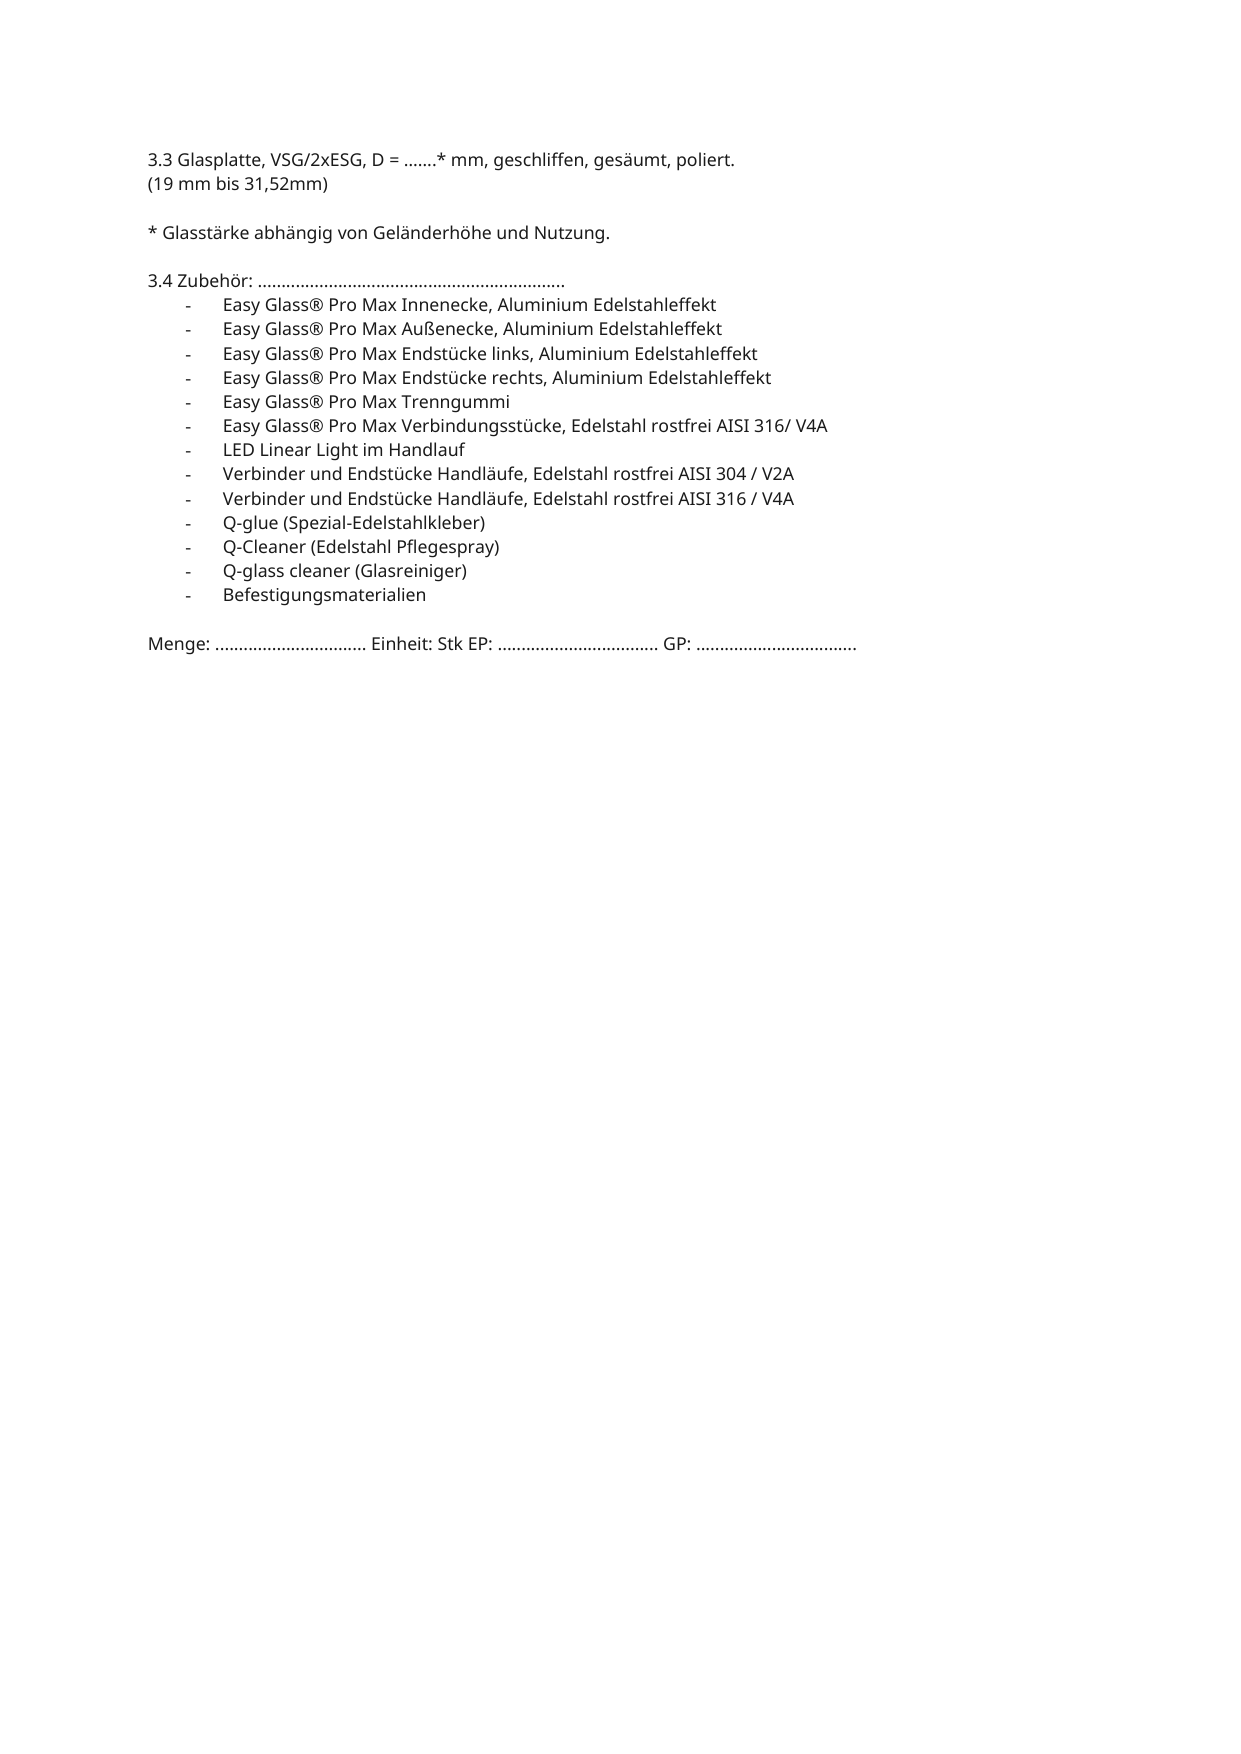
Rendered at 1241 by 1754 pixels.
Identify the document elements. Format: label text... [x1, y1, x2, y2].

list Easy Glass® Pro Max Endstücke rechts, Aluminium Edelstahleffekt [185, 365, 1093, 389]
list Q-glass cleaner (Glasreiniger) [185, 558, 1093, 583]
list Verbinder und Endstücke Handläufe, Edelstahl rostfrei AISI 316 / V4A [185, 486, 1093, 510]
text 3.3 Glasplatte, VSG/2xESG, D = …….* mm, geschliffen, gesäumt, poliert. [148, 148, 1093, 172]
text 3.4 Zubehör: ................................................................. [148, 268, 1093, 293]
list Befestigungsmaterialien [185, 583, 1093, 607]
list Easy Glass® Pro Max Außenecke, Aluminium Edelstahleffekt [185, 317, 1093, 341]
list Easy Glass® Pro Max Innenecke, Aluminium Edelstahleffekt [185, 293, 1093, 317]
list Verbinder und Endstücke Handläufe, Edelstahl rostfrei AISI 304 / V2A [185, 462, 1093, 486]
text * Glasstärke abhängig von Geländerhöhe und Nutzung. [148, 220, 1093, 244]
text (19 mm bis 31,52mm) [148, 172, 1093, 196]
text Menge: ................................ Einheit: Stk EP: .................................. GP: .................................. [148, 631, 1093, 655]
list LED Linear Light im Handlauf [185, 438, 1093, 462]
list Easy Glass® Pro Max Endstücke links, Aluminium Edelstahleffekt [185, 341, 1093, 365]
list Easy Glass® Pro Max Trenngummi [185, 389, 1093, 413]
list Q-glue (Spezial-Edelstahlkleber) [185, 510, 1093, 534]
list Easy Glass® Pro Max Verbindungsstücke, Edelstahl rostfrei AISI 316/ V4A [185, 413, 1093, 438]
list Q-Cleaner (Edelstahl Pflegespray) [185, 534, 1093, 558]
